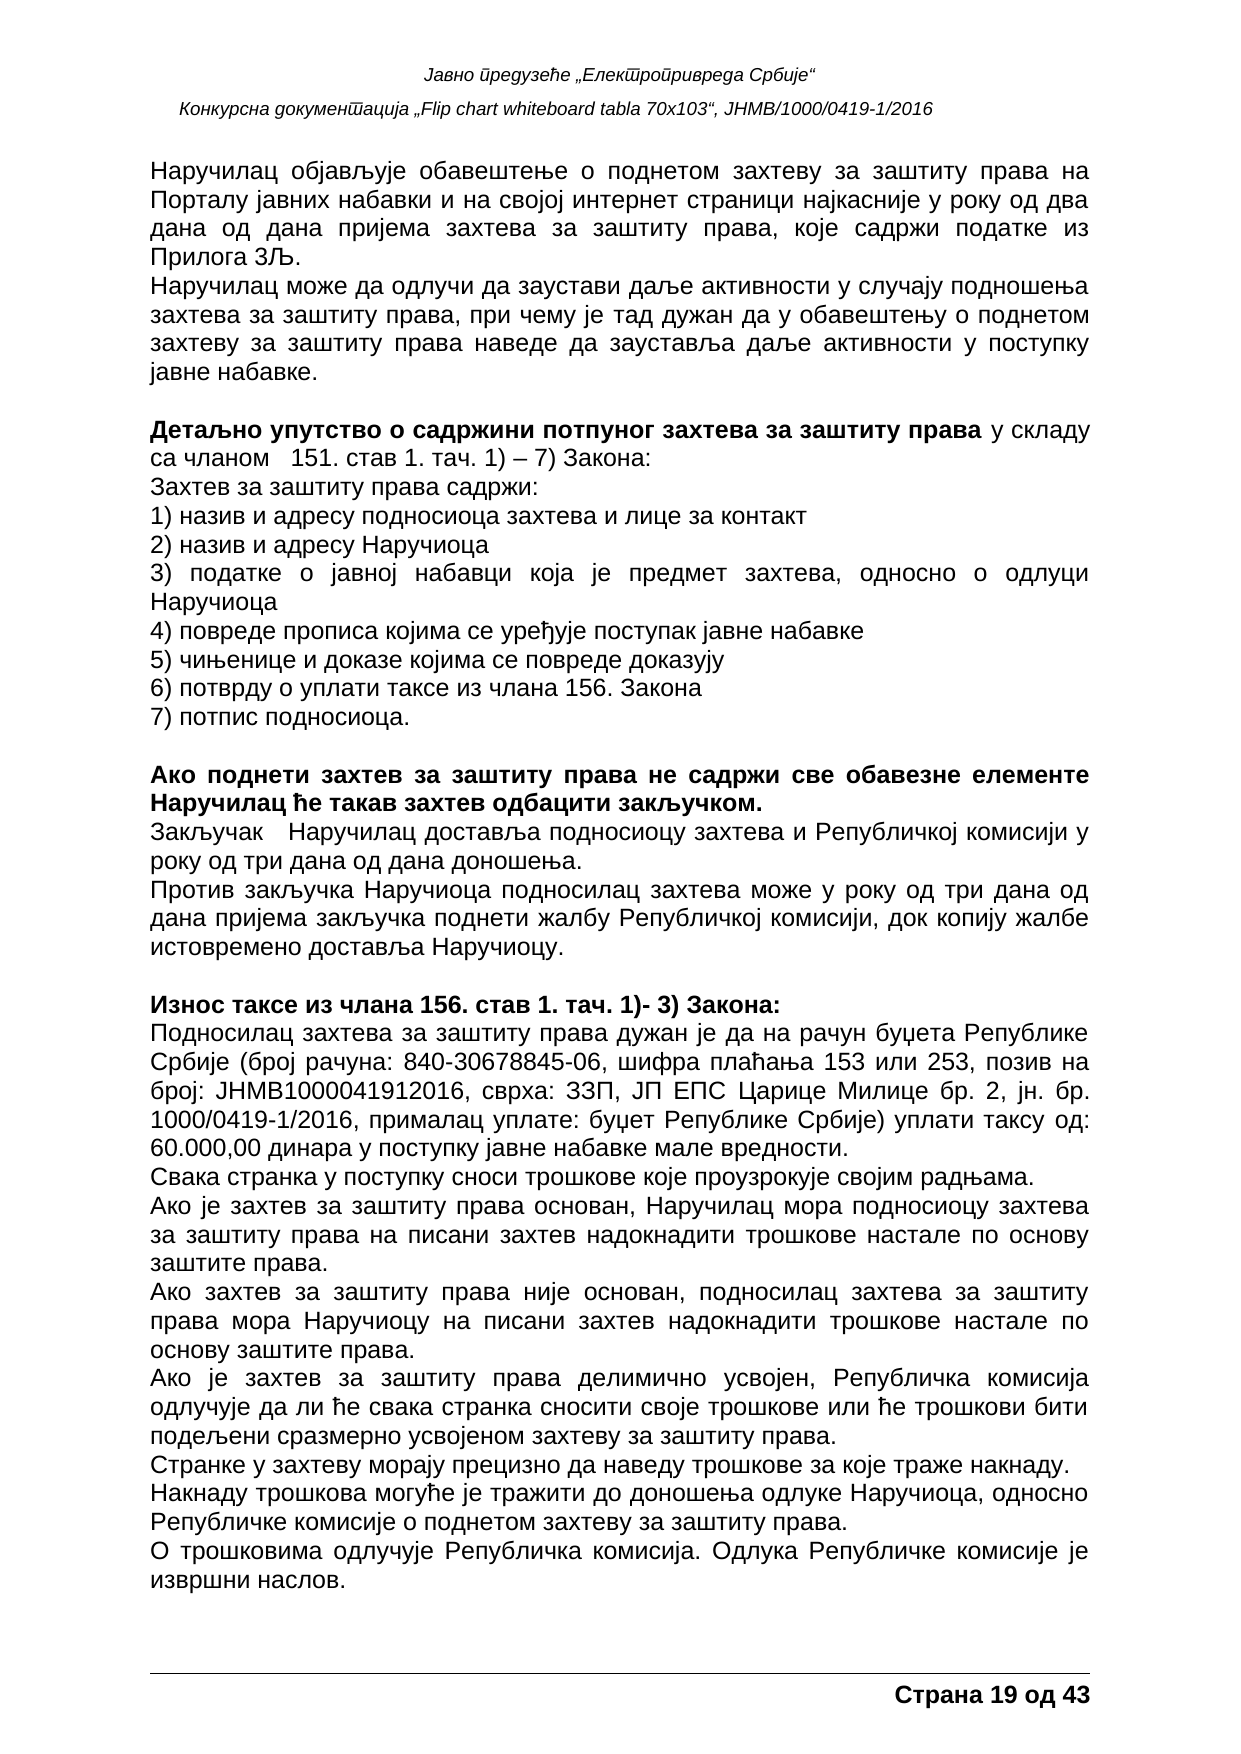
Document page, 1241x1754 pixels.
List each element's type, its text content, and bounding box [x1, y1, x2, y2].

text Наручилац објављује обавештење о поднетом захтеву за заштиту права на Порталу јавних набавки и на својој интернет страници најкасније у року од два дана од дана пријема захтева за заштиту права, које садржи податке из Прилога 3Љ. [150, 156, 1090, 271]
text 1) назив и адресу подносиоца захтева и лице за контакт [150, 501, 1090, 529]
text Накнаду трошкова могуће је тражити до доношења одлуке Наручиоца, односно Републичке комисије о поднетом захтеву за заштиту права. [150, 1478, 1090, 1536]
text Свака странка у поступку сноси трошкове које проузрокује својим радњама. [150, 1162, 1090, 1191]
text О трошковима одлучује Републичка комисија. Одлука Републичке комисије је извршни наслов. [150, 1536, 1090, 1593]
text Подносилац захтева за заштиту права дужан је да на рачун буџета Републике Србије (број рачуна: 840-30678845-06, шифра плаћања 153 или 253, позив на број: ЈНМВ1000041912016, сврха: ЗЗП, ЈП ЕПС Царице Милице бр. 2, јн. бр. 1000/0419-1/2016, прималац уплате: буџет Републике Србије) уплати таксу од: 60.000,00 динара у поступку јавне набавке мале вредности. [150, 1018, 1090, 1162]
text Странке у захтеву морају прецизно да наведу трошкове за које траже накнаду. [150, 1449, 1090, 1478]
text Детаљно упутство о садржини потпуног захтева за заштиту права у складу са чланом 151. став 1. тач. 1) – 7) Закона: [150, 414, 1090, 472]
text 2) назив и адресу Наручиоца [150, 529, 1090, 558]
text 7) потпис подносиоца. [150, 702, 1090, 731]
text Захтев за заштиту права садржи: [150, 472, 1090, 501]
text Наручилац може да одлучи да заустави даље активности у случају подношења захтева за заштиту права, при чему је тад дужан да у обавештењу о поднетом захтеву за заштиту права наведе да зауставља даље активности у поступку јавне набавке. [150, 271, 1090, 386]
text 5) чињенице и доказе којима се повреде доказују [150, 644, 1090, 673]
text Ако захтев за заштиту права није основан, подносилац захтева за заштиту права мора Наручиоцу на писани захтев надокнадити трошкове настале по основу заштите права. [150, 1277, 1090, 1363]
text 3) податке о јавној набавци која је предмет захтева, односно о одлуци Наручиоца [150, 558, 1090, 616]
text Закључак Наручилац доставља подносиоцу захтева и Републичкој комисији у року од три дана од дана доношења. [150, 817, 1090, 874]
text 6) потврду о уплати таксе из члана 156. Закона [150, 673, 1090, 702]
text Износ таксе из члана 156. став 1. тач. 1)- 3) Закона: [150, 989, 1090, 1018]
text Ако је захтев за заштиту права делимично усвојен, Републичка комисија одлучује да ли ће свака странка сносити своје трошкове или ће трошкови бити подељени сразмерно усвојеном захтеву за заштиту права. [150, 1363, 1090, 1449]
text Ако је захтев за заштиту права основан, Наручилац мора подносиоцу захтева за заштиту права на писани захтев надокнадити трошкове настале по основу заштите права. [150, 1191, 1090, 1277]
text Против закључка Наручиоца подносилац захтева може у року од три дана од дана пријема закључка поднети жалбу Републичкој комисији, док копију жалбе истовремено доставља Наручиоцу. [150, 874, 1090, 961]
text 4) повреде прописа којима се уређује поступак јавне набавке [150, 616, 1090, 644]
text Ако поднети захтев за заштиту права не садржи све обавезне елементе Наручилац ће такав захтев одбацити закључком. [150, 759, 1090, 817]
